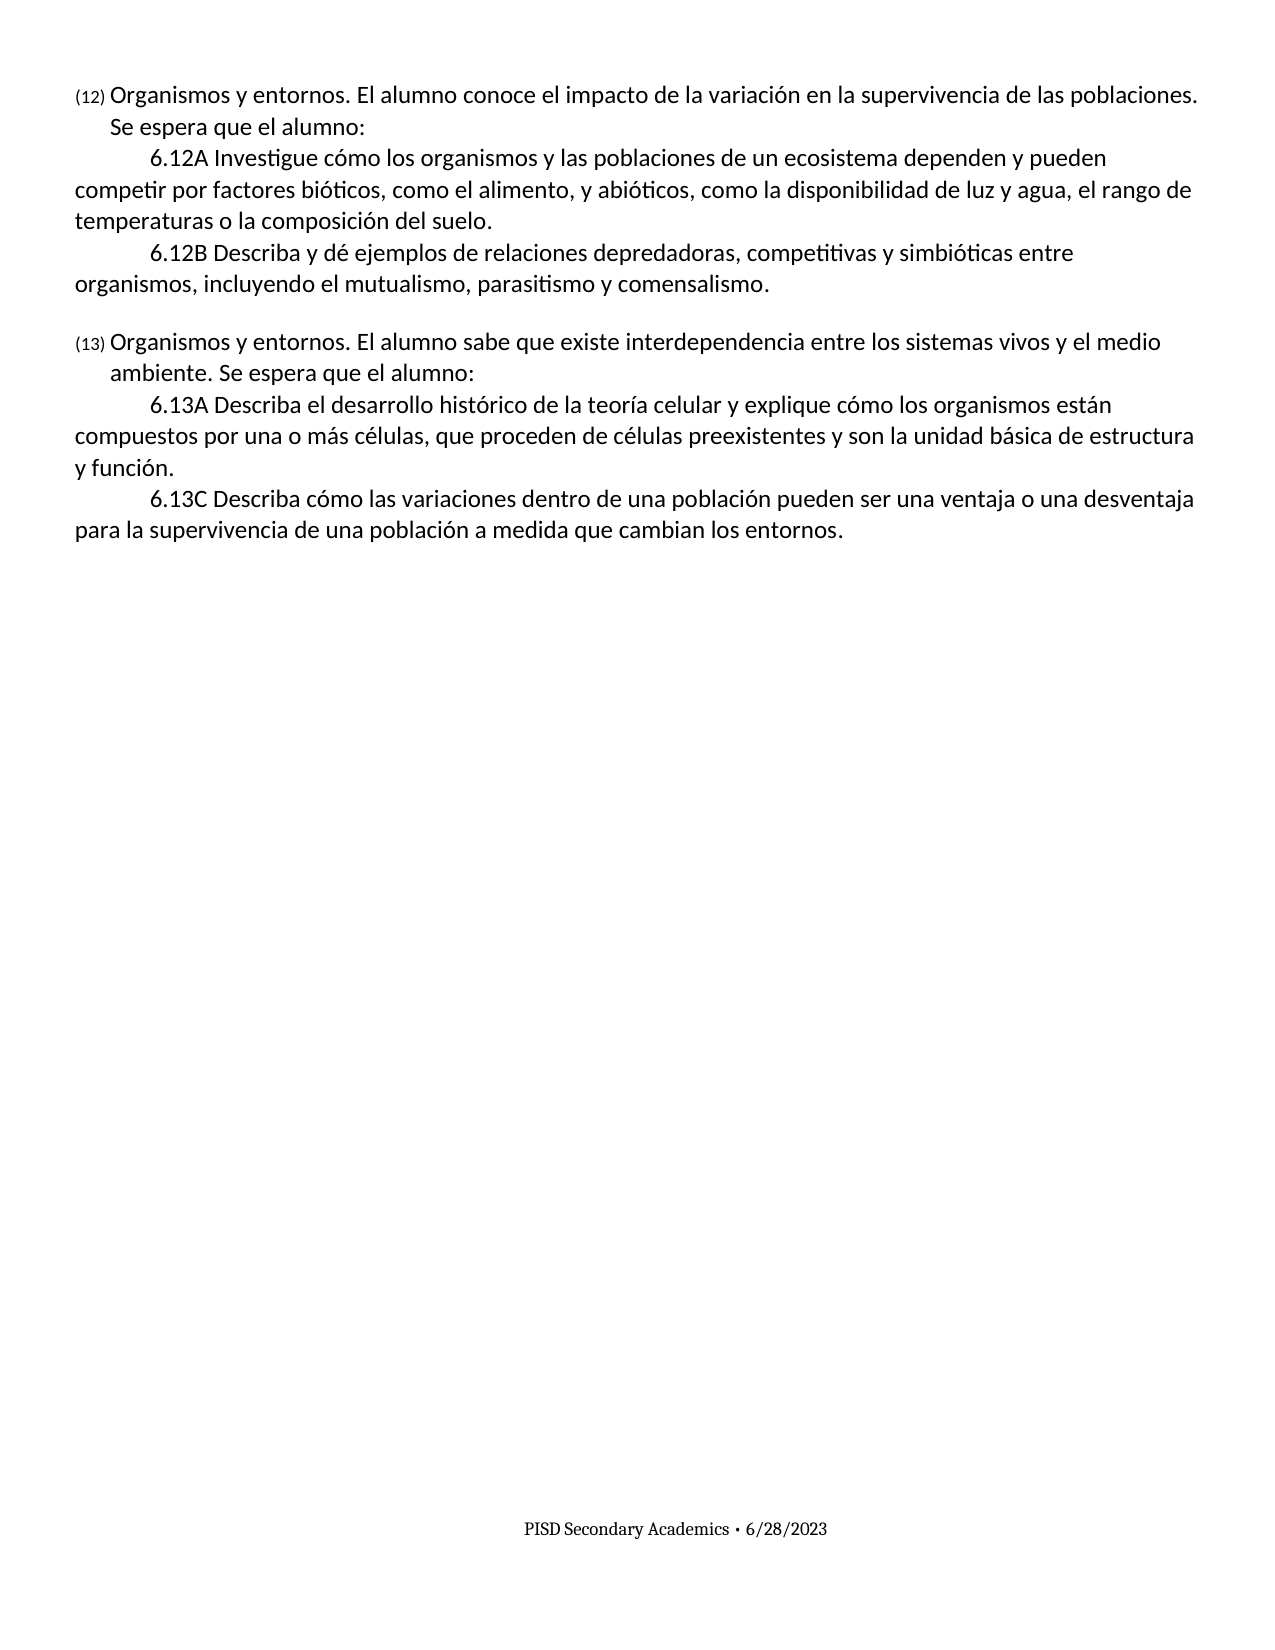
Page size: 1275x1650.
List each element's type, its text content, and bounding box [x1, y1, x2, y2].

list Organismos y entornos. El alumno conoce el impacto de la variación en la supervivencia de las poblaciones. Se espera que el alumno: [75, 79, 1200, 141]
text 6.12A Investigue cómo los organismos y las poblaciones de un ecosistema dependen y pueden competir por factores bióticos, como el alimento, y abióticos, como la disponibilidad de luz y agua, el rango de temperaturas o la composición del suelo. [74, 142, 1200, 236]
text 6.13C Describa cómo las variaciones dentro de una población pueden ser una ventaja o una desventaja para la supervivencia de una población a medida que cambian los entornos. [74, 484, 1200, 545]
text 6.12B Describa y dé ejemplos de relaciones depredadoras, competitivas y simbióticas entre organismos, incluyendo el mutualismo, parasitismo y comensalismo. [74, 237, 1200, 299]
text 6.13A Describa el desarrollo histórico de la teoría celular y explique cómo los organismos están compuestos por una o más células, que proceden de células preexistentes y son la unidad básica de estructura y función. [74, 389, 1200, 482]
list Organismos y entornos. El alumno sabe que existe interdependencia entre los sistemas vivos y el medio ambiente. Se espera que el alumno: [75, 326, 1200, 388]
